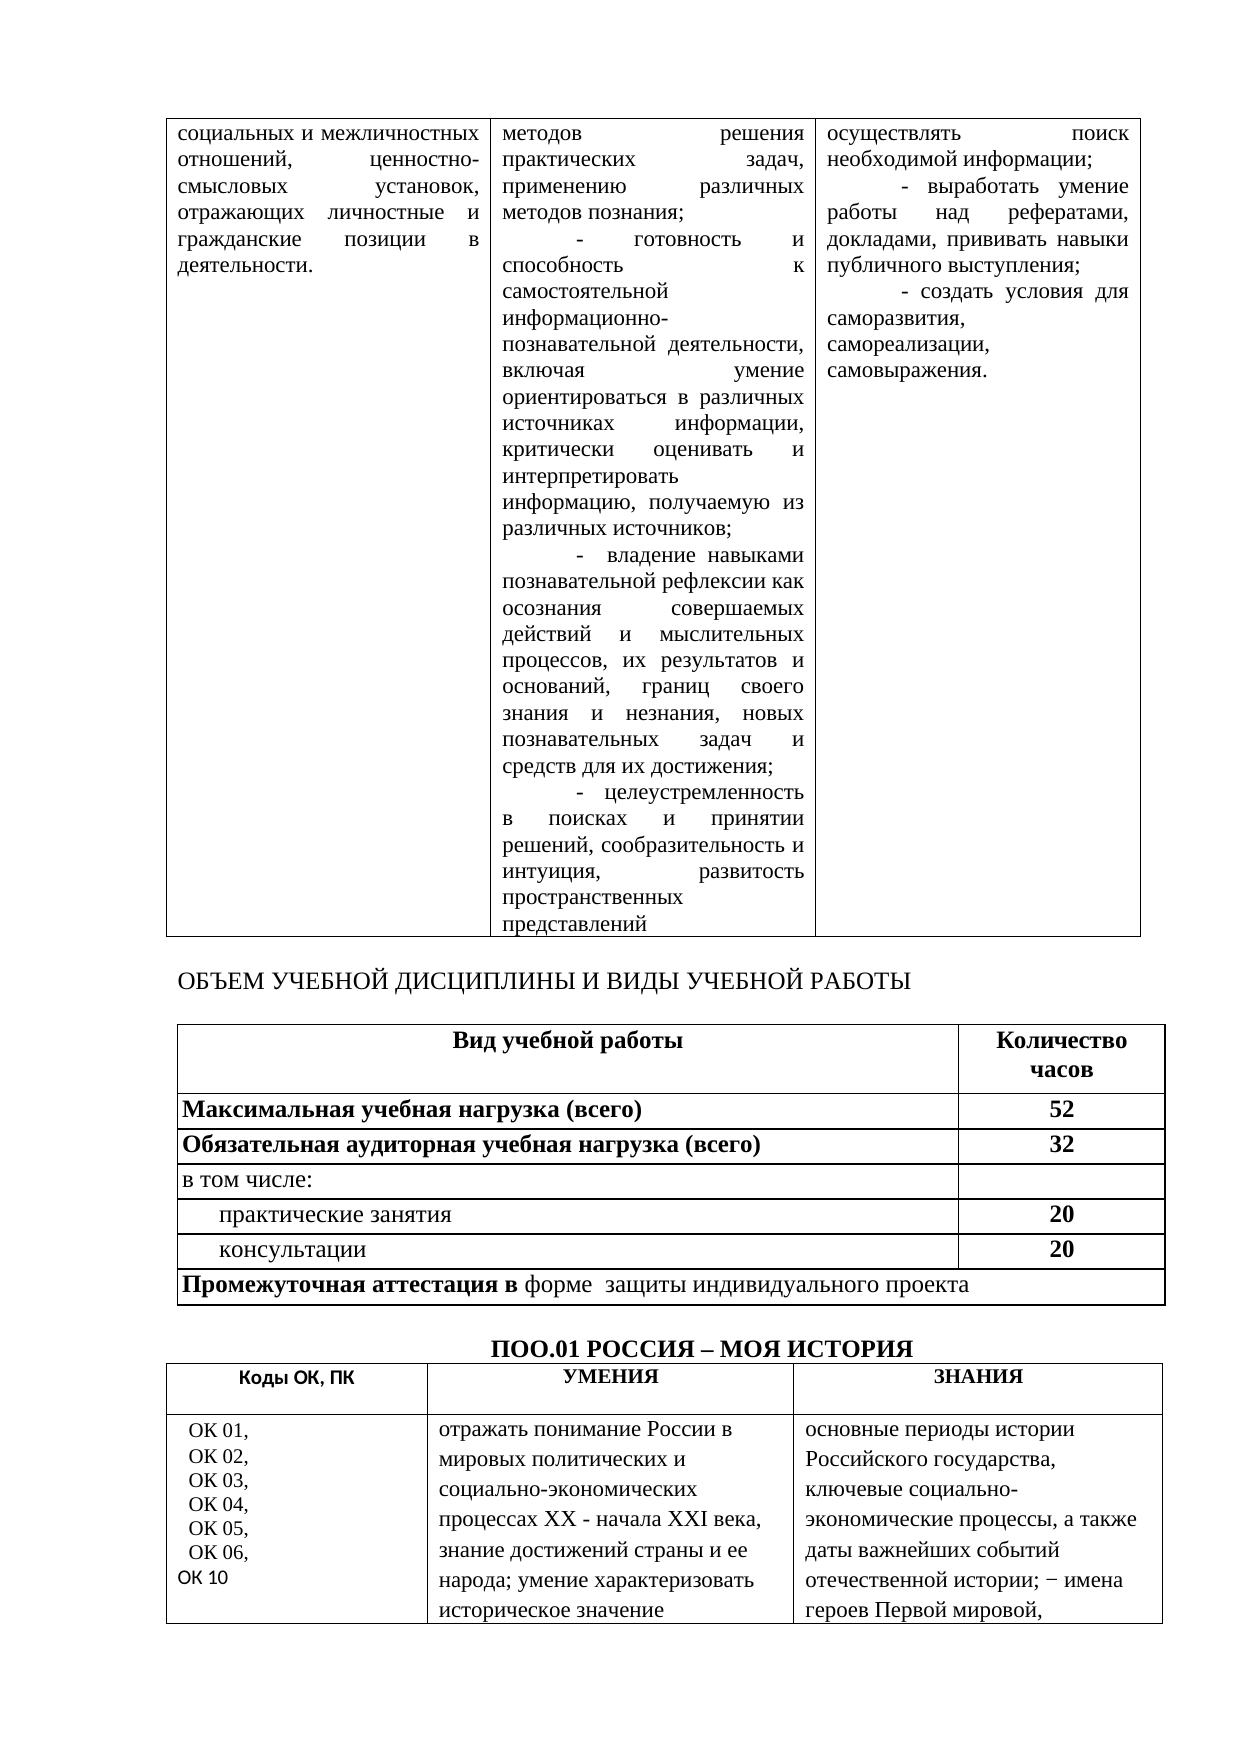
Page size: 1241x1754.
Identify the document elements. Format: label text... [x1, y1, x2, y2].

table_cell 32 [959, 1130, 1164, 1163]
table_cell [794, 1415, 1162, 1622]
table_cell в том числе: [178, 1165, 958, 1198]
table_header ЗНАНИЯ [794, 1364, 1162, 1414]
table_cell 20 [959, 1235, 1164, 1268]
table_cell Обязательная аудиторная учебная нагрузка (всего) [178, 1130, 958, 1163]
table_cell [428, 1415, 793, 1622]
text ПОО.01 РОССИЯ – МОЯ ИСТОРИЯ [177, 1334, 1152, 1363]
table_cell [816, 119, 1140, 936]
table_cell 20 [959, 1200, 1164, 1233]
table_header Коды ОК, ПК [167, 1364, 427, 1414]
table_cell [491, 119, 815, 936]
table_header УМЕНИЯ [428, 1364, 793, 1414]
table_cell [167, 119, 490, 936]
table_cell консультации [178, 1235, 958, 1268]
table_cell Промежуточная аттестация в форме защиты индивидуального проекта [178, 1270, 1164, 1304]
table_header Количество часов [959, 1025, 1164, 1092]
table_cell [959, 1165, 1164, 1198]
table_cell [167, 1415, 427, 1622]
table_cell практические занятия [178, 1200, 958, 1233]
text ОБЪЕМ УЧЕБНОЙ ДИСЦИПЛИНЫ И ВИДЫ УЧЕБНОЙ РАБОТЫ [177, 966, 1100, 995]
table_header Вид учебной работы [178, 1025, 958, 1092]
table_cell 52 [959, 1094, 1164, 1128]
table_cell Максимальная учебная нагрузка (всего) [178, 1094, 958, 1128]
